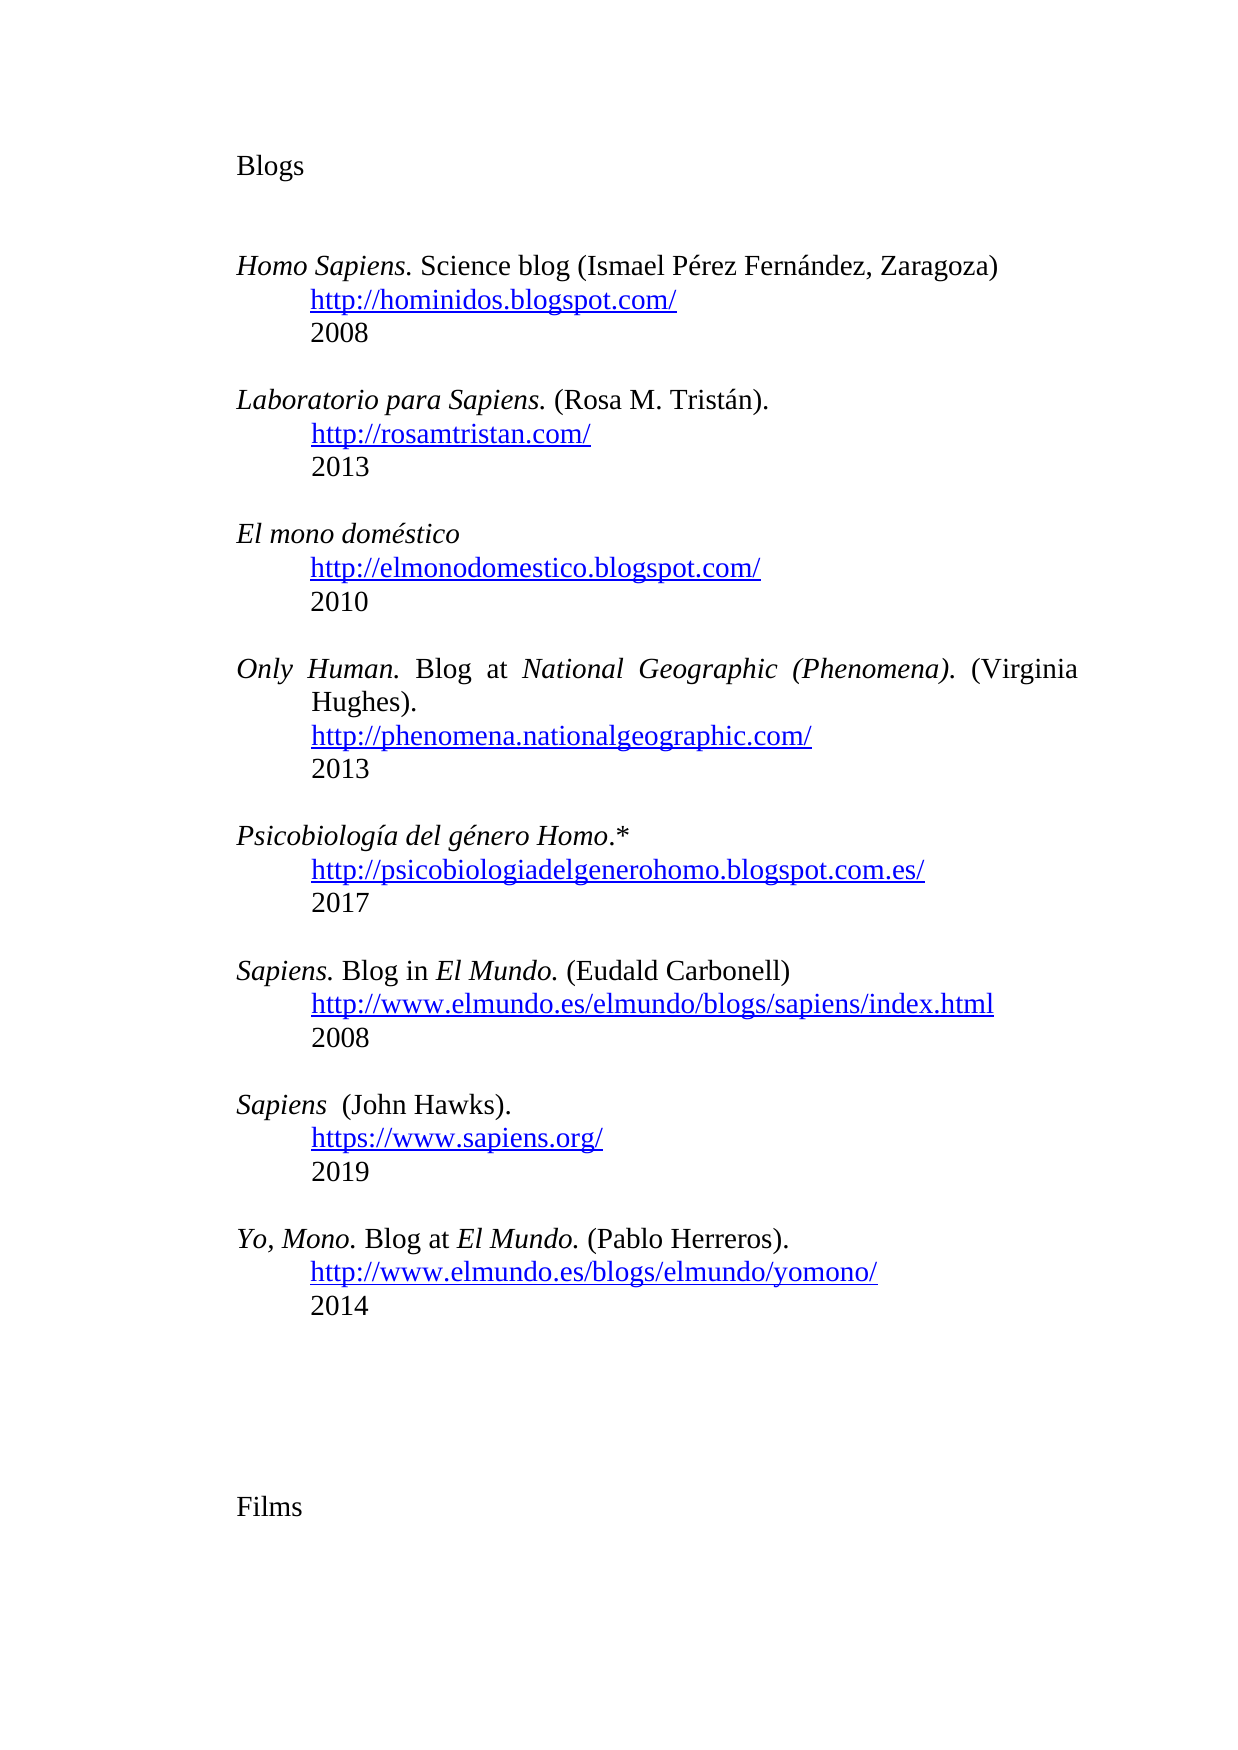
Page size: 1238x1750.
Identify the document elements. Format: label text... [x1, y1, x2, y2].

text Laboratorio para Sapiens. (Rosa M. Tristán). [236, 382, 1078, 416]
text Only Human. Blog at National Geographic (Phenomena). (Virginia Hughes). [236, 651, 1078, 718]
text Psicobiología del género Homo.* [236, 818, 1078, 852]
text http://www.elmundo.es/blogs/elmundo/yomono/ [236, 1254, 1078, 1288]
text 2013 [236, 751, 1078, 785]
text Yo, Mono. Blog at El Mundo. (Pablo Herreros). [236, 1221, 1078, 1254]
text http://hominidos.blogspot.com/ [236, 282, 1078, 315]
text 2008 [236, 315, 1078, 349]
text Films [236, 1489, 1078, 1523]
text http://phenomena.nationalgeographic.com/ [236, 718, 1078, 751]
text 2013 [236, 449, 1078, 483]
text Sapiens (John Hawks). [236, 1087, 1078, 1120]
text 2019 [236, 1154, 1078, 1187]
text Blogs [236, 148, 1078, 181]
text Homo Sapiens. Science blog (Ismael Pérez Fernández, Zaragoza) [236, 248, 1078, 282]
text http://www.elmundo.es/elmundo/blogs/sapiens/index.html [236, 986, 1078, 1020]
text 2010 [236, 584, 1078, 617]
text 2014 [236, 1288, 1078, 1322]
text El mono doméstico [236, 517, 1078, 550]
text http://elmonodomestico.blogspot.com/ [236, 550, 1078, 584]
text http://psicobiologiadelgenerohomo.blogspot.com.es/ [236, 852, 1078, 886]
text 2017 [236, 886, 1078, 919]
text 2008 [236, 1020, 1078, 1053]
text http://rosamtristan.com/ [236, 416, 1078, 449]
text https://www.sapiens.org/ [236, 1120, 1078, 1154]
text Sapiens. Blog in El Mundo. (Eudald Carbonell) [236, 953, 1078, 986]
